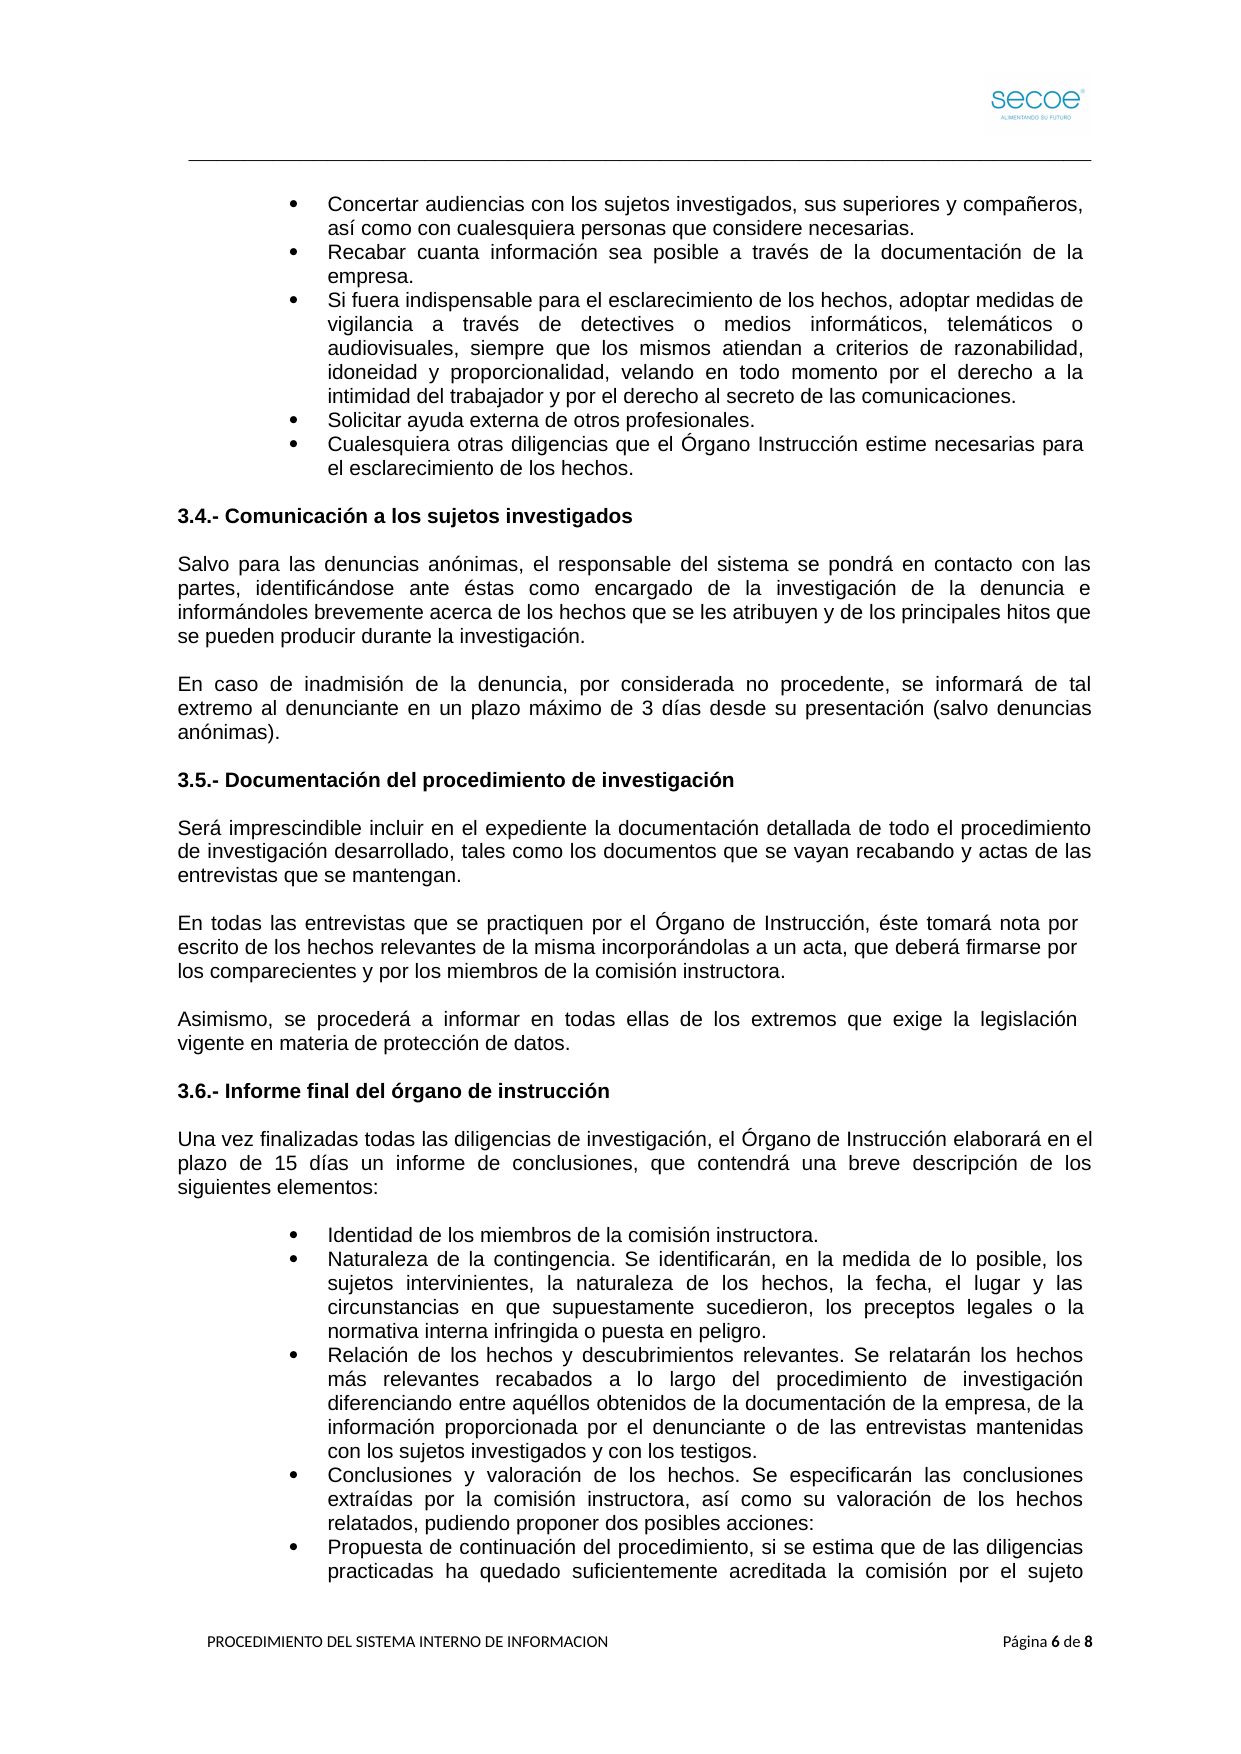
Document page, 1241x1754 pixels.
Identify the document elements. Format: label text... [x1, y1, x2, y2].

text 3.5.- Documentación del procedimiento de investigación [118, 767, 1092, 791]
list Solicitar ayuda externa de otros profesionales. [290, 407, 1084, 432]
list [290, 1534, 1084, 1582]
list Cualesquiera otras diligencias que el Órgano Instrucción estime necesarias para el esclarecimiento de los hechos. [290, 432, 1084, 479]
text Salvo para las denuncias anónimas, el responsable del sistema se pondrá en contacto con las partes, identificándose ante éstas como encargado de la investigación de la denuncia e informándoles brevemente acerca de los hechos que se les atribuyen y de los principales hitos que se pueden producir durante la investigación. [177, 552, 1092, 648]
text Será imprescindible incluir en el expediente la documentación detallada de todo el procedimiento de investigación desarrollado, tales como los documentos que se vayan recabando y actas de las entrevistas que se mantengan. [177, 815, 1092, 887]
text 3.4.- Comunicación a los sujetos investigados [118, 504, 1092, 528]
list Recabar cuanta información sea posible a través de la documentación de la empresa. [290, 239, 1084, 288]
list Naturaleza de la contingencia. Se identificarán, en la medida de lo posible, los sujetos intervinientes, la naturaleza de los hechos, la fecha, el lugar y las circunstancias en que supuestamente sucedieron, los preceptos legales o la normativa interna infringida o puesta en peligro. [290, 1247, 1084, 1343]
text En caso de inadmisión de la denuncia, por considerada no procedente, se informará de tal extremo al denunciante en un plazo máximo de 3 días desde su presentación (salvo denuncias anónimas). [177, 672, 1092, 743]
text Asimismo, se procederá a informar en todas ellas de los extremos que exige la legislación vigente en materia de protección de datos. [177, 1007, 1078, 1055]
list Si fuera indispensable para el esclarecimiento de los hechos, adoptar medidas de vigilancia a través de detectives o medios informáticos, telemáticos o audiovisuales, siempre que los mismos atiendan a criterios de razonabilidad, idoneidad y proporcionalidad, velando en todo momento por el derecho a la intimidad del trabajador y por el derecho al secreto de las comunicaciones. [290, 288, 1084, 407]
list Concertar audiencias con los sujetos investigados, sus superiores y compañeros, así como con cualesquiera personas que considere necesarias. [290, 192, 1084, 239]
list Relación de los hechos y descubrimientos relevantes. Se relatarán los hechos más relevantes recabados a lo largo del procedimiento de investigación diferenciando entre aquéllos obtenidos de la documentación de la empresa, de la información proporcionada por el denunciante o de las entrevistas mantenidas con los sujetos investigados y con los testigos. [290, 1343, 1084, 1462]
text Una vez finalizadas todas las diligencias de investigación, el Órgano de Instrucción elaborará en el plazo de 15 días un informe de conclusiones, que contendrá una breve descripción de los siguientes elementos: [177, 1127, 1092, 1199]
list Identidad de los miembros de la comisión instructora. [290, 1223, 1084, 1247]
text 3.6.- Informe final del órgano de instrucción [118, 1079, 1092, 1103]
picture [983, 73, 1093, 135]
list Conclusiones y valoración de los hechos. Se especificarán las conclusiones extraídas por la comisión instructora, así como su valoración de los hechos relatados, pudiendo proponer dos posibles acciones: [290, 1462, 1084, 1534]
text En todas las entrevistas que se practiquen por el Órgano de Instrucción, éste tomará nota por escrito de los hechos relevantes de la misma incorporándolas a un acta, que deberá firmarse por los comparecientes y por los miembros de la comisión instructora. [177, 911, 1078, 983]
